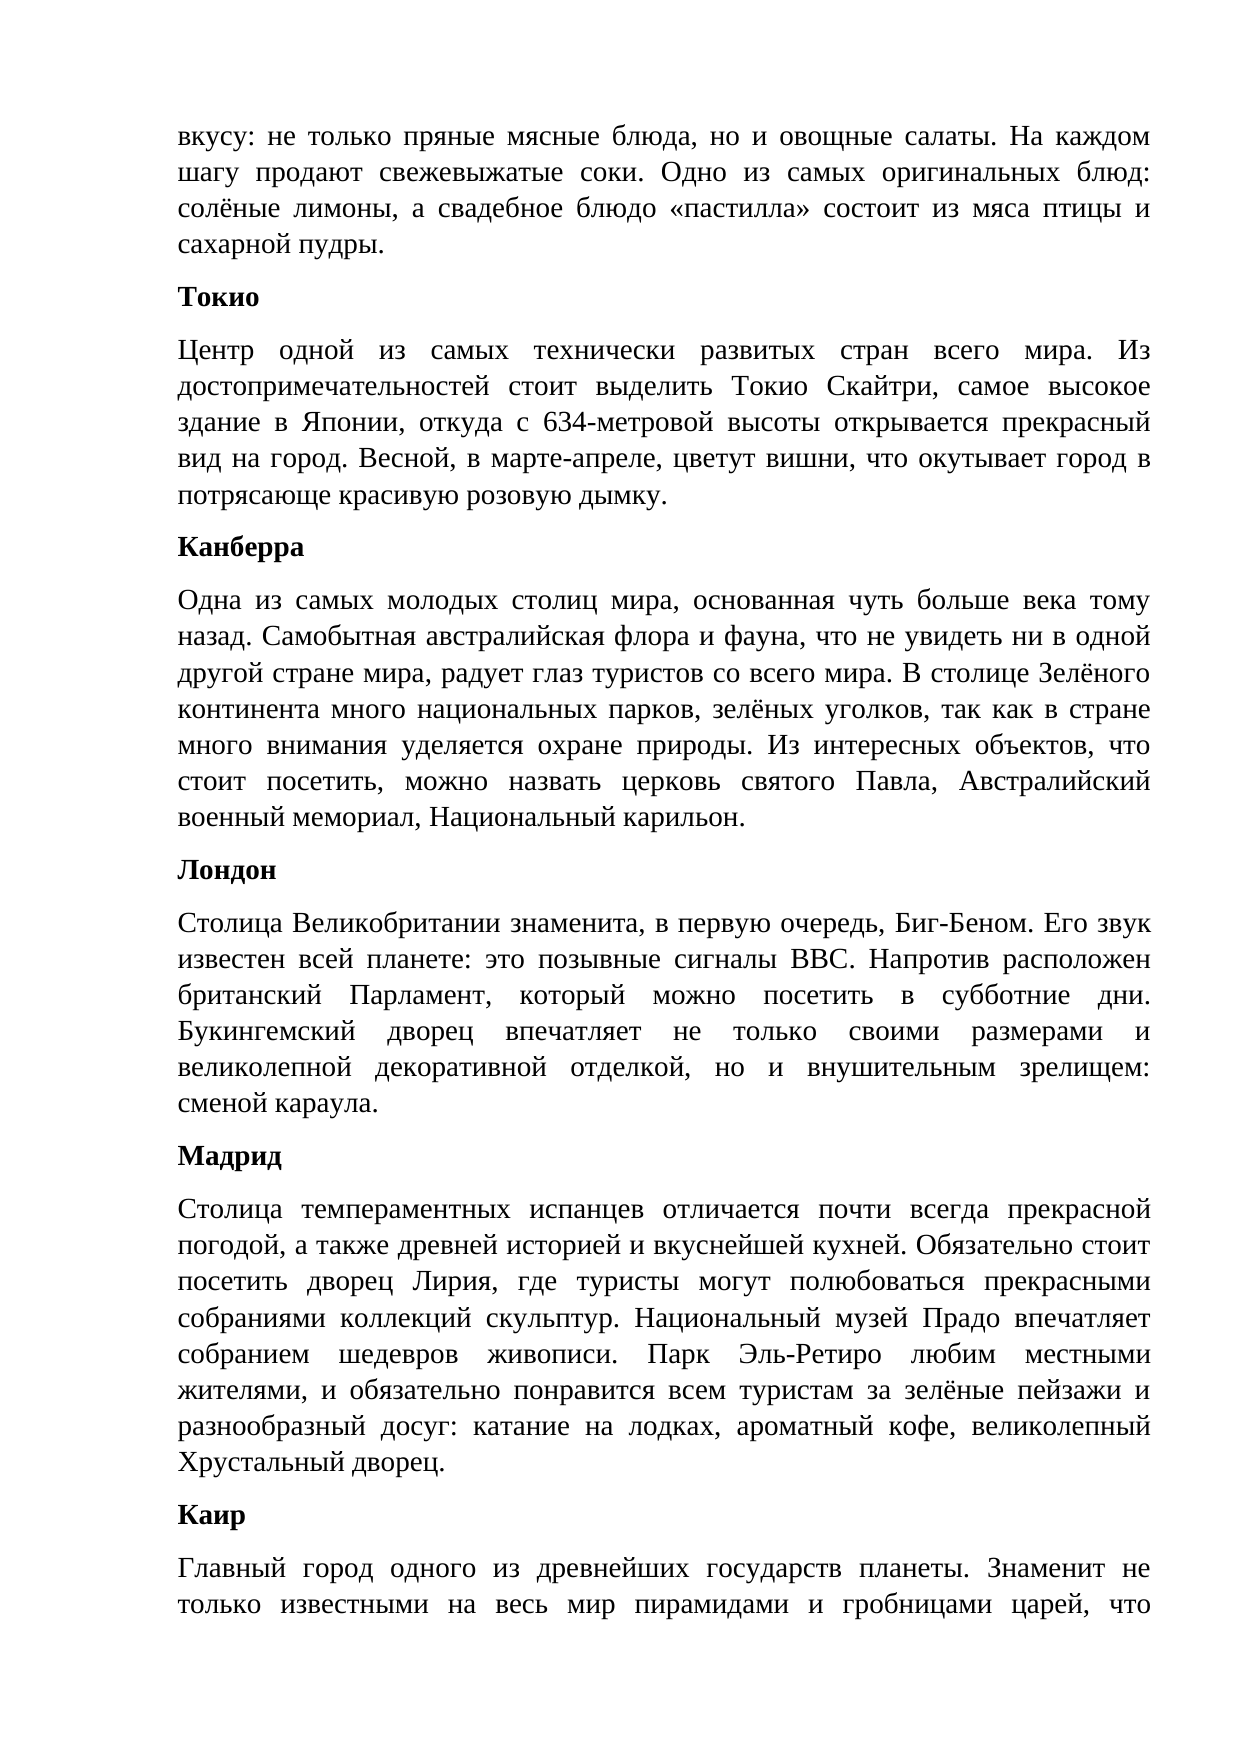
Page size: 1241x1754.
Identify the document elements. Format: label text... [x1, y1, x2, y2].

text Лондон [177, 852, 1152, 886]
text Центр одной из самых технически развитых стран всего мира. Из достопримечательностей стоит выделить Токио Скайтри, самое высокое здание в Японии, откуда с 634-метровой высоты открывается прекрасный вид на город. Весной, в марте-апреле, цветут вишни, что окутывает город в потрясающе красивую розовую дымку. [177, 332, 1152, 510]
text Столица темпераментных испанцев отличается почти всегда прекрасной погодой, а также древней историей и вкуснейшей кухней. Обязательно стоит посетить дворец Лирия, где туристы могут полюбоваться прекрасными собраниями коллекций скульптур. Национальный музей Прадо впечатляет собранием шедевров живописи. Парк Эль-Ретиро любим местными жителями, и обязательно понравится всем туристам за зелёные пейзажи и разнообразный досуг: катание на лодках, ароматный кофе, великолепный Хрустальный дворец. [177, 1191, 1152, 1478]
text Одна из самых молодых столиц мира, основанная чуть больше века тому назад. Самобытная австралийская флора и фауна, что не увидеть ни в одной другой стране мира, радует глаз туристов со всего мира. В столице Зелёного континента много национальных парков, зелёных уголков, так как в стране много внимания уделяется охране природы. Из интересных объектов, что стоит посетить, можно назвать церковь святого Павла, Австралийский военный мемориал, Национальный карильон. [177, 582, 1152, 833]
text Каир [177, 1497, 1152, 1531]
text Канберра [177, 529, 1152, 563]
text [177, 1550, 1152, 1619]
text Столица Великобритании знаменита, в первую очередь, Биг-Беном. Его звук известен всей планете: это позывные сигналы ВВС. Напротив расположен британский Парламент, который можно посетить в субботние дни. Букингемский дворец впечатляет не только своими размерами и великолепной декоративной отделкой, но и внушительным зрелищем: сменой караула. [177, 905, 1152, 1119]
text Токио [177, 279, 1152, 313]
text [177, 118, 1152, 260]
text Мадрид [177, 1138, 1152, 1172]
